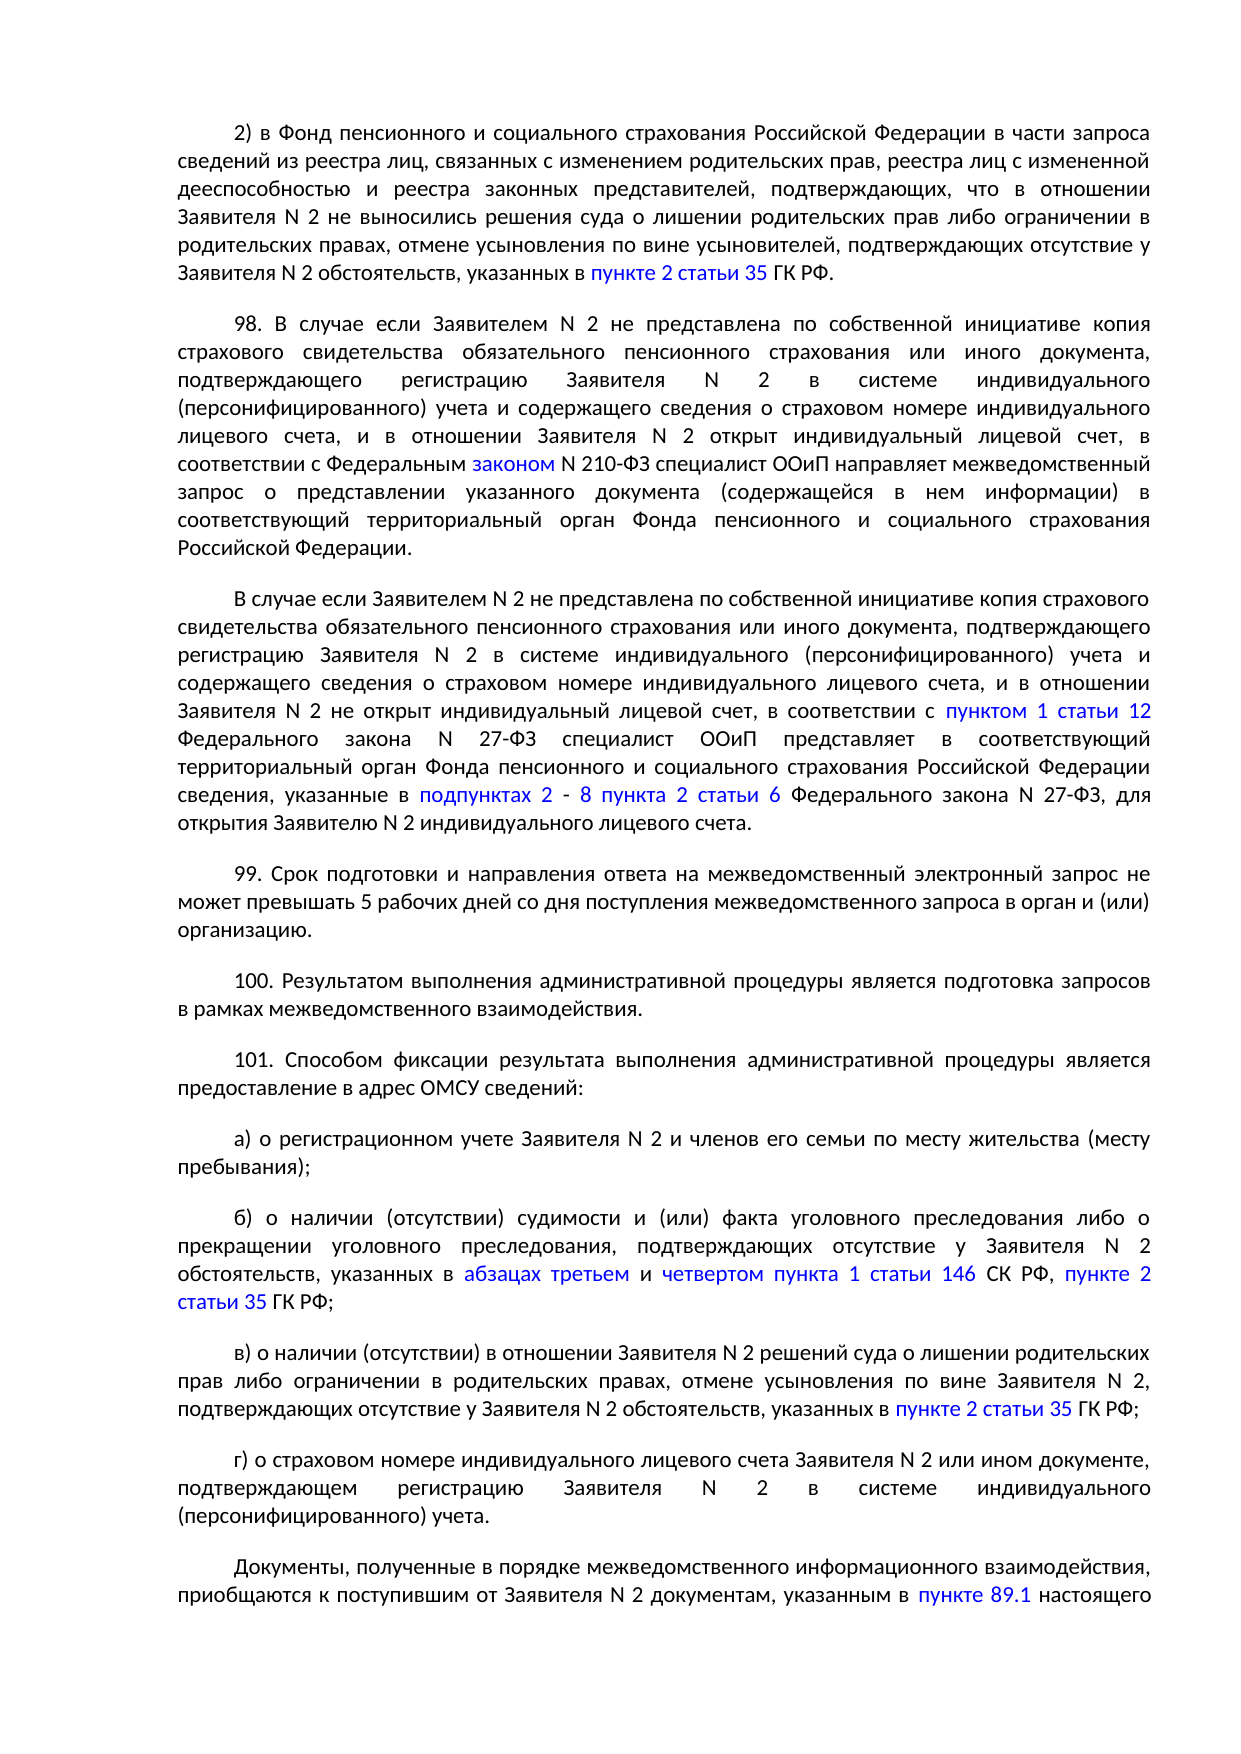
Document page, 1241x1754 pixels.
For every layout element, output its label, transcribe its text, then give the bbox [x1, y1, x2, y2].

text 101. Способом фиксации результата выполнения административной процедуры является предоставление в адрес ОМСУ сведений: [177, 1045, 1152, 1101]
text б) о наличии (отсутствии) судимости и (или) факта уголовного преследования либо о прекращении уголовного преследования, подтверждающих отсутствие у Заявителя N 2 обстоятельств, указанных в абзацах третьем и четвертом пункта 1 статьи 146 СК РФ, пункте 2 статьи 35 ГК РФ; [177, 1203, 1152, 1315]
text 99. Срок подготовки и направления ответа на межведомственный электронный запрос не может превышать 5 рабочих дней со дня поступления межведомственного запроса в орган и (или) организацию. [177, 859, 1152, 943]
text в) о наличии (отсутствии) в отношении Заявителя N 2 решений суда о лишении родительских прав либо ограничении в родительских правах, отмене усыновления по вине Заявителя N 2, подтверждающих отсутствие у Заявителя N 2 обстоятельств, указанных в пункте 2 статьи 35 ГК РФ; [177, 1338, 1152, 1422]
text 100. Результатом выполнения административной процедуры является подготовка запросов в рамках межведомственного взаимодействия. [177, 966, 1152, 1022]
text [177, 1552, 1152, 1608]
text а) о регистрационном учете Заявителя N 2 и членов его семьи по месту жительства (месту пребывания); [177, 1124, 1152, 1180]
text г) о страховом номере индивидуального лицевого счета Заявителя N 2 или ином документе, подтверждающем регистрацию Заявителя N 2 в системе индивидуального (персонифицированного) учета. [177, 1445, 1152, 1529]
text В случае если Заявителем N 2 не представлена по собственной инициативе копия страхового свидетельства обязательного пенсионного страхования или иного документа, подтверждающего регистрацию Заявителя N 2 в системе индивидуального (персонифицированного) учета и содержащего сведения о страховом номере индивидуального лицевого счета, и в отношении Заявителя N 2 не открыт индивидуальный лицевой счет, в соответствии с пунктом 1 статьи 12 Федерального закона N 27-ФЗ специалист ООиП представляет в соответствующий территориальный орган Фонда пенсионного и социального страхования Российской Федерации сведения, указанные в подпунктах 2 - 8 пункта 2 статьи 6 Федерального закона N 27-ФЗ, для открытия Заявителю N 2 индивидуального лицевого счета. [177, 584, 1152, 836]
text 98. В случае если Заявителем N 2 не представлена по собственной инициативе копия страхового свидетельства обязательного пенсионного страхования или иного документа, подтверждающего регистрацию Заявителя N 2 в системе индивидуального (персонифицированного) учета и содержащего сведения о страховом номере индивидуального лицевого счета, и в отношении Заявителя N 2 открыт индивидуальный лицевой счет, в соответствии с Федеральным законом N 210-ФЗ специалист ООиП направляет межведомственный запрос о представлении указанного документа (содержащейся в нем информации) в соответствующий территориальный орган Фонда пенсионного и социального страхования Российской Федерации. [177, 309, 1152, 561]
text 2) в Фонд пенсионного и социального страхования Российской Федерации в части запроса сведений из реестра лиц, связанных с изменением родительских прав, реестра лиц с измененной дееспособностью и реестра законных представителей, подтверждающих, что в отношении Заявителя N 2 не выносились решения суда о лишении родительских прав либо ограничении в родительских правах, отмене усыновления по вине усыновителей, подтверждающих отсутствие у Заявителя N 2 обстоятельств, указанных в пункте 2 статьи 35 ГК РФ. [177, 118, 1152, 286]
